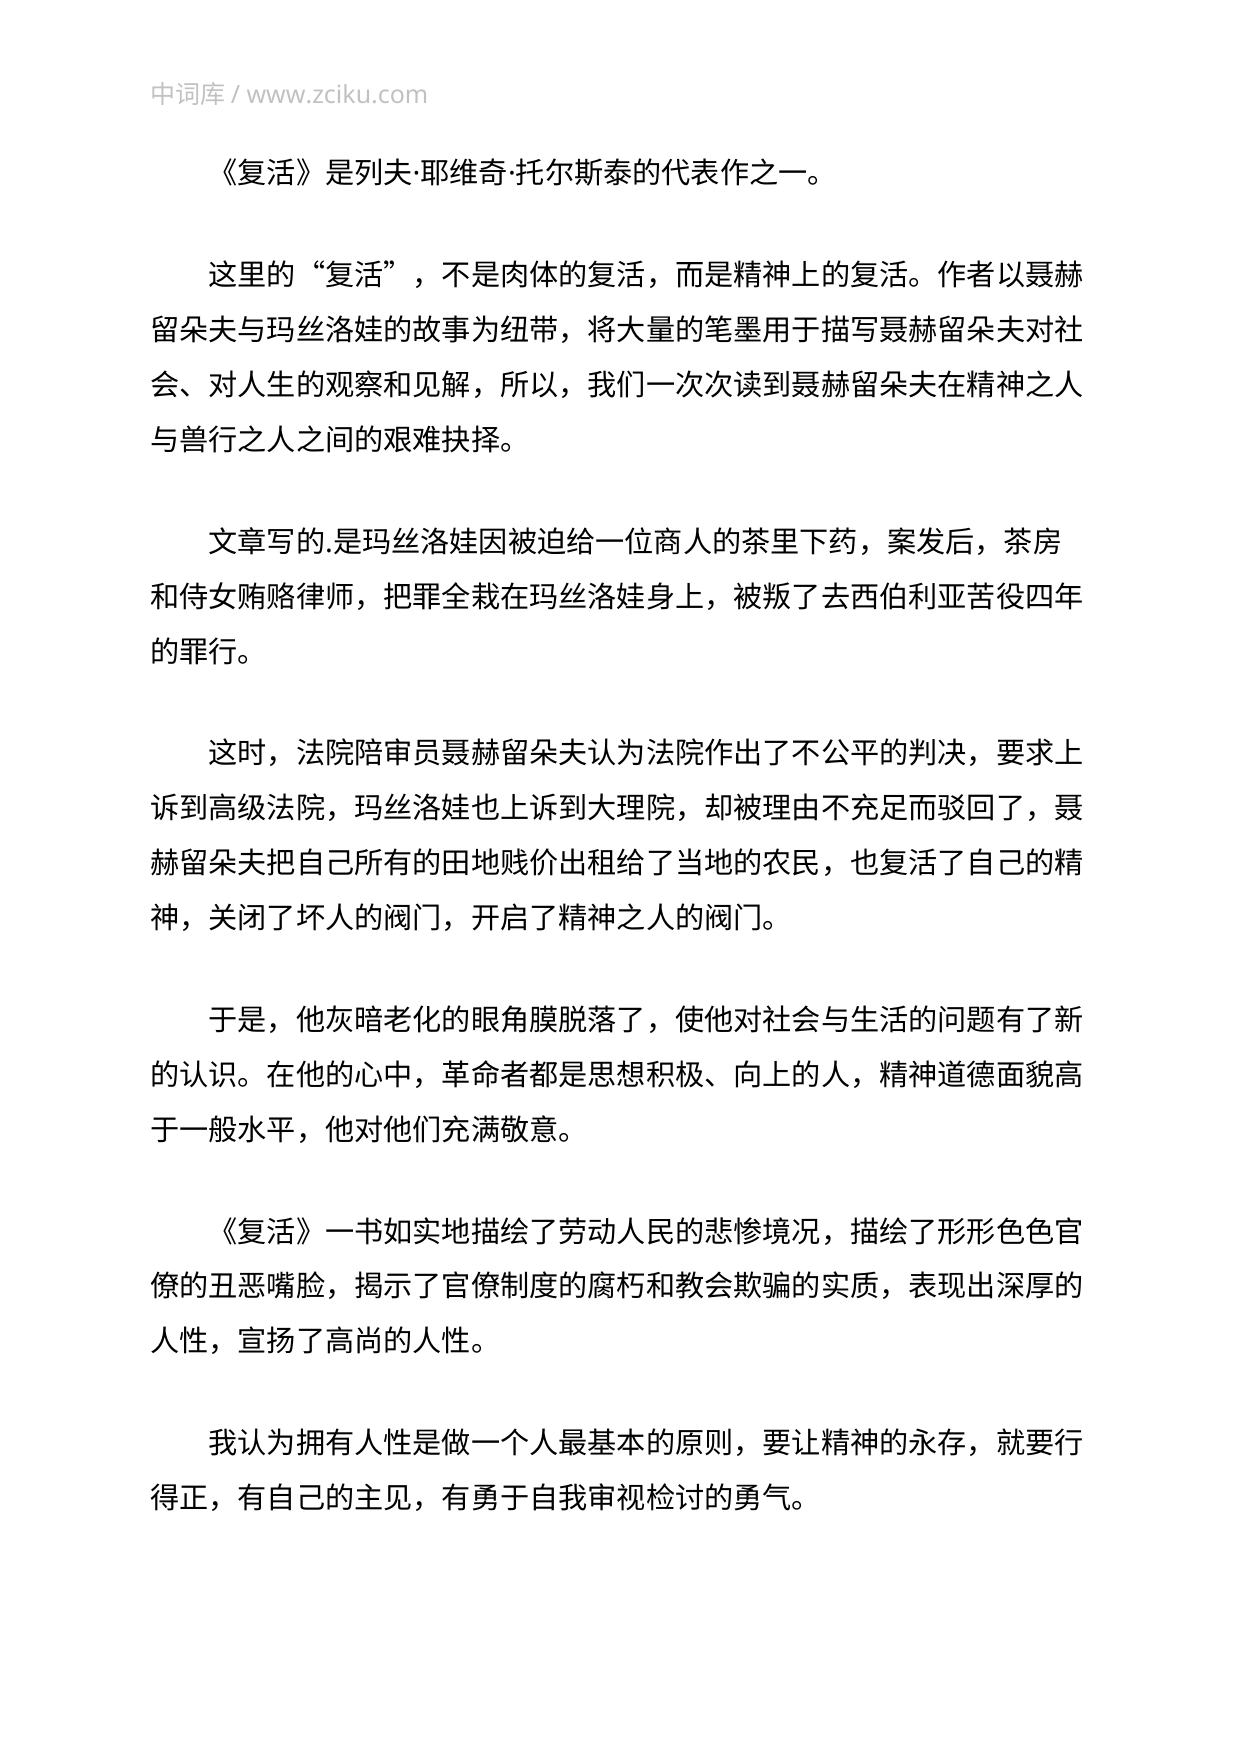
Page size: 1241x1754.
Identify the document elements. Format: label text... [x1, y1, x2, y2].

text 这时，法院陪审员聂赫留朵夫认为法院作出了不公平的判决，要求上诉到高级法院，玛丝洛娃也上诉到大理院，却被理由不充足而驳回了，聂赫留朵夫把自己所有的田地贱价出租给了当地的农民，也复活了自己的精神，关闭了坏人的阀门，开启了精神之人的阀门。 [150, 730, 1090, 937]
text 文章写的.是玛丝洛娃因被迫给一位商人的茶里下药，案发后，茶房和侍女贿赂律师，把罪全栽在玛丝洛娃身上，被叛了去西伯利亚苦役四年的罪行。 [150, 518, 1090, 671]
text 我认为拥有人性是做一个人最基本的原则，要让精神的永存，就要行得正，有自己的主见，有勇于自我审视检讨的勇气。 [150, 1420, 1090, 1517]
text 于是，他灰暗老化的眼角膜脱落了，使他对社会与生活的问题有了新的认识。在他的心中，革命者都是思想积极、向上的人，精神道德面貌高于一般水平，他对他们充满敬意。 [150, 997, 1090, 1149]
text 这里的“复活”，不是肉体的复活，而是精神上的复活。作者以聂赫留朵夫与玛丝洛娃的故事为纽带，将大量的笔墨用于描写聂赫留朵夫对社会、对人生的观察和见解，所以，我们一次次读到聂赫留朵夫在精神之人与兽行之人之间的艰难抉择。 [150, 252, 1090, 459]
text 《复活》是列夫·耶维奇·托尔斯泰的代表作之一。 [150, 150, 1090, 192]
text 《复活》一书如实地描绘了劳动人民的悲惨境况，描绘了形形色色官僚的丑恶嘴脸，揭示了官僚制度的腐朽和教会欺骗的实质，表现出深厚的人性，宣扬了高尚的人性。 [150, 1208, 1090, 1360]
